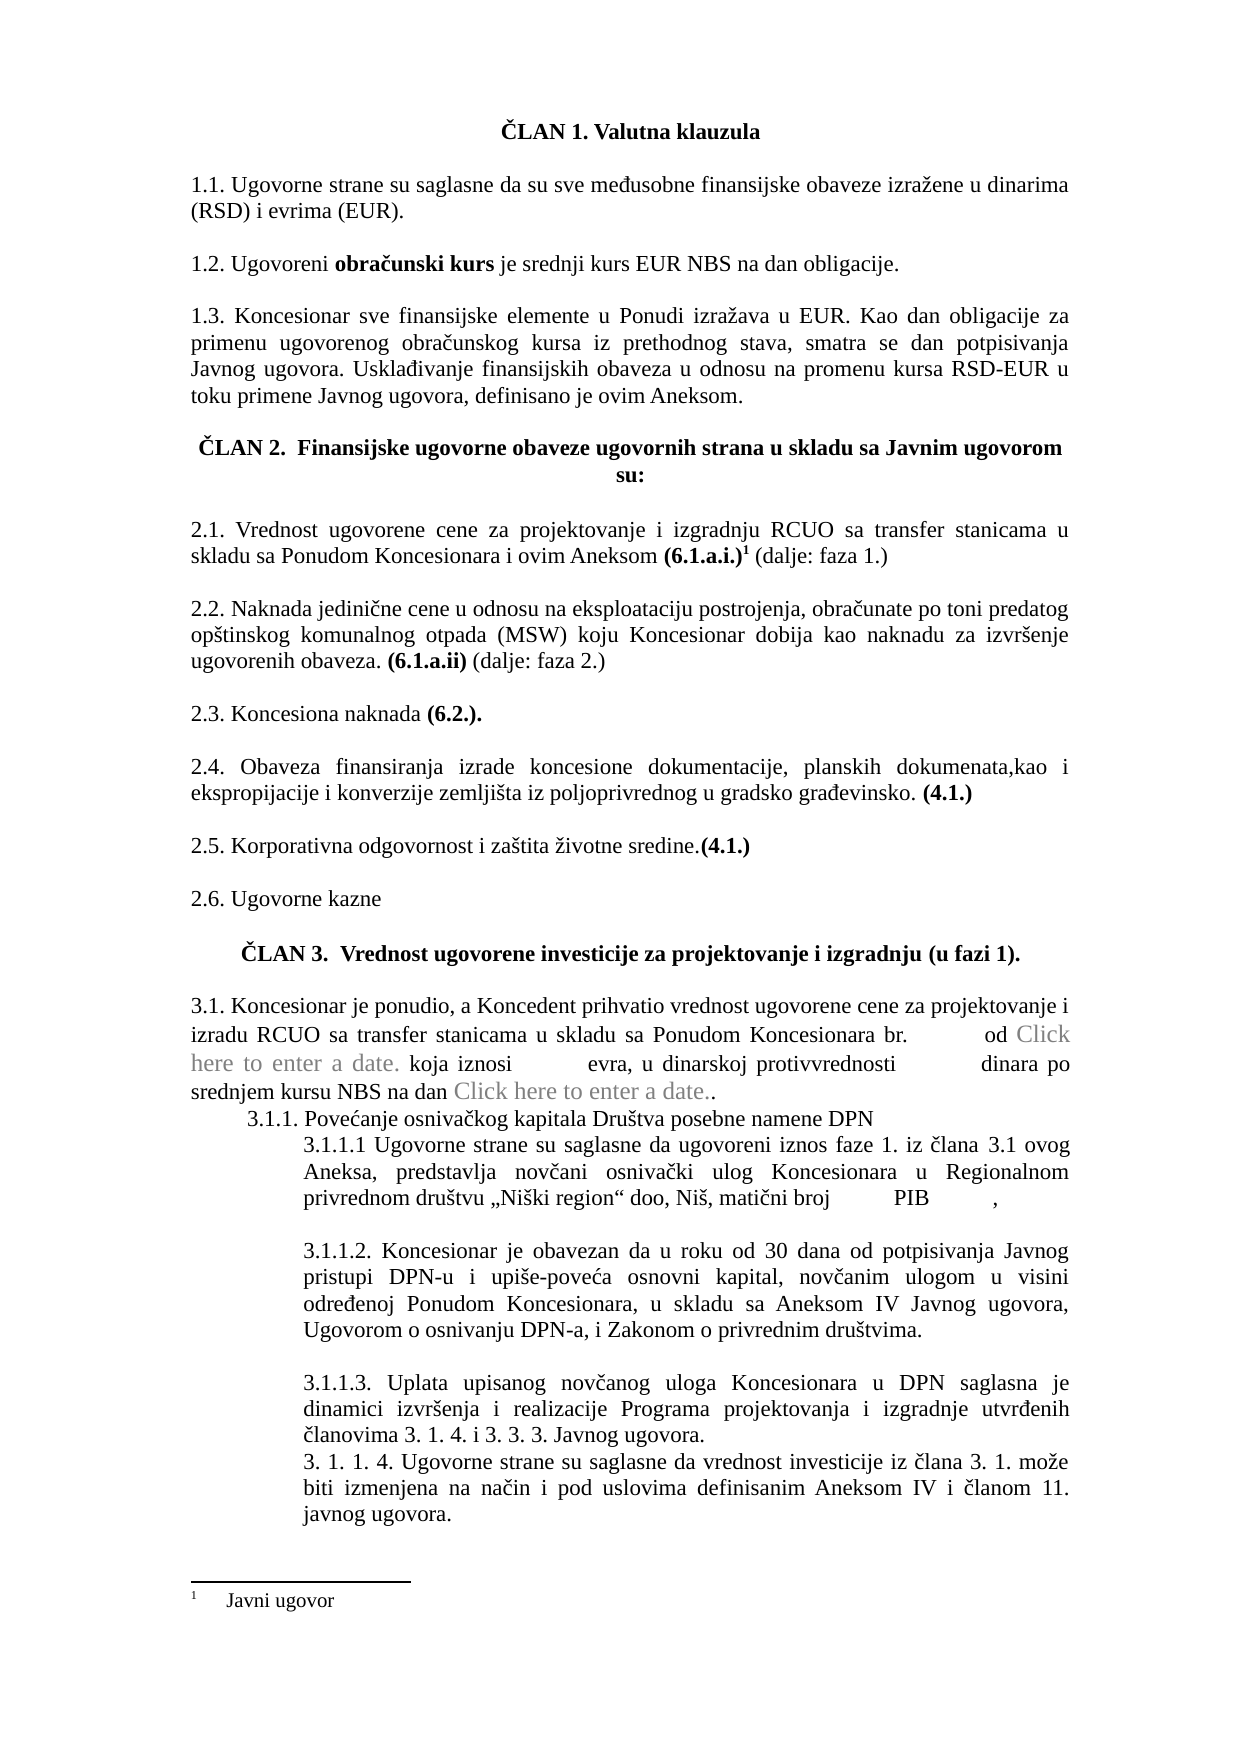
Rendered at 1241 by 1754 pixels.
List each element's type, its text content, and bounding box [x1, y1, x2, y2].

text 2.5. Korporativna odgovornost i zaštita životne sredine.(4.1.) [191, 832, 1070, 858]
text 2.2. Naknada jedinične cene u odnosu na eksploataciju postrojenja, obračunate po toni predatog opštinskog komunalnog otpada (MSW) koju Koncesionar dobija kao naknadu za izvršenje ugovorenih obaveza. (6.1.a.ii) (dalje: faza 2.) [191, 595, 1070, 674]
text ČLAN 3. Vrednost ugovorene investicije za projektovanje i izgradnju (u fazi 1). [191, 940, 1070, 966]
text 2.4. Obaveza finansiranja izrade koncesione dokumentacije, planskih dokumenata,kao i ekspropijacije i konverzije zemljišta iz poljoprivrednog u gradsko građevinsko. (4.1.) [191, 753, 1070, 806]
text 1.2. Ugovoreni obračunski kurs je srednji kurs EUR NBS na dan obligacije. [191, 250, 1070, 276]
text 3.1.1. Povećanje osnivačkog kapitala Društva posebne namene DPN [191, 1105, 1070, 1132]
text 2.6. Ugovorne kazne [191, 885, 1070, 911]
text ČLAN 2. Finansijske ugovorne obaveze ugovornih strana u skladu sa Javnim ugovorom su: [191, 434, 1070, 487]
text 3.1.1.3. Uplata upisanog novčanog uloga Koncesionara u DPN saglasna je dinamici izvršenja i realizacije Programa projektovanja i izgradnje utvrđenih članovima 3. 1. 4. i 3. 3. 3. Javnog ugovora. [303, 1369, 1070, 1448]
text 1.1. Ugovorne strane su saglasne da su sve međusobne finansijske obaveze izražene u dinarima (RSD) i evrima (EUR). [191, 171, 1070, 223]
text 2.3. Koncesiona naknada (6.2.). [191, 700, 1070, 727]
text 3.1.1.2. Koncesionar je obavezan da u roku od 30 dana od potpisivanja Javnog pristupi DPN-u i upiše-poveća osnovni kapital, novčanim ulogom u visini određenoj Ponudom Koncesionara, u skladu sa Aneksom IV Javnog ugovora, Ugovorom o osnivanju DPN-a, i Zakonom o privrednim društvima. [303, 1237, 1070, 1342]
text 1.3. Koncesionar sve finansijske elemente u Ponudi izražava u EUR. Kao dan obligacije za primenu ugovorenog obračunskog kursa iz prethodnog stava, smatra se dan potpisivanja Javnog ugovora. Usklađivanje finansijskih obaveza u odnosu na promenu kursa RSD-EUR u toku primene Javnog ugovora, definisano je ovim Aneksom. [191, 303, 1070, 408]
text 3.1. Koncesionar je ponudio, a Koncedent prihvatio vrednost ugovorene cene za projektovanje i izradu RCUO sa transfer stanicama u skladu sa Ponudom Koncesionara br. od koja iznosi evra, u dinarskoj protivvrednosti dinara po srednjem kursu NBS na dan . [191, 993, 1070, 1105]
text 2.1. Vrednost ugovorene cene za projektovanje i izgradnju RCUO sa transfer stanicama u skladu sa Ponudom Koncesionara i ovim Aneksom (6.1.a.i.) (dalje: faza 1.) [191, 516, 1070, 568]
text ČLAN 1. Valutna klauzula [191, 118, 1070, 144]
text 3. 1. 1. 4. Ugovorne strane su saglasne da vrednost investicije iz člana 3. 1. može biti izmenjena na način i pod uslovima definisanim Aneksom IV i članom 11. javnog ugovora. [303, 1448, 1070, 1527]
text 3.1.1.1 Ugovorne strane su saglasne da ugovoreni iznos faze 1. iz člana 3.1 ovog Aneksa, predstavlja novčani osnivački ulog Koncesionara u Regionalnom privrednom društvu „Niški region“ doo, Niš, matični broj PIB , [303, 1132, 1070, 1211]
